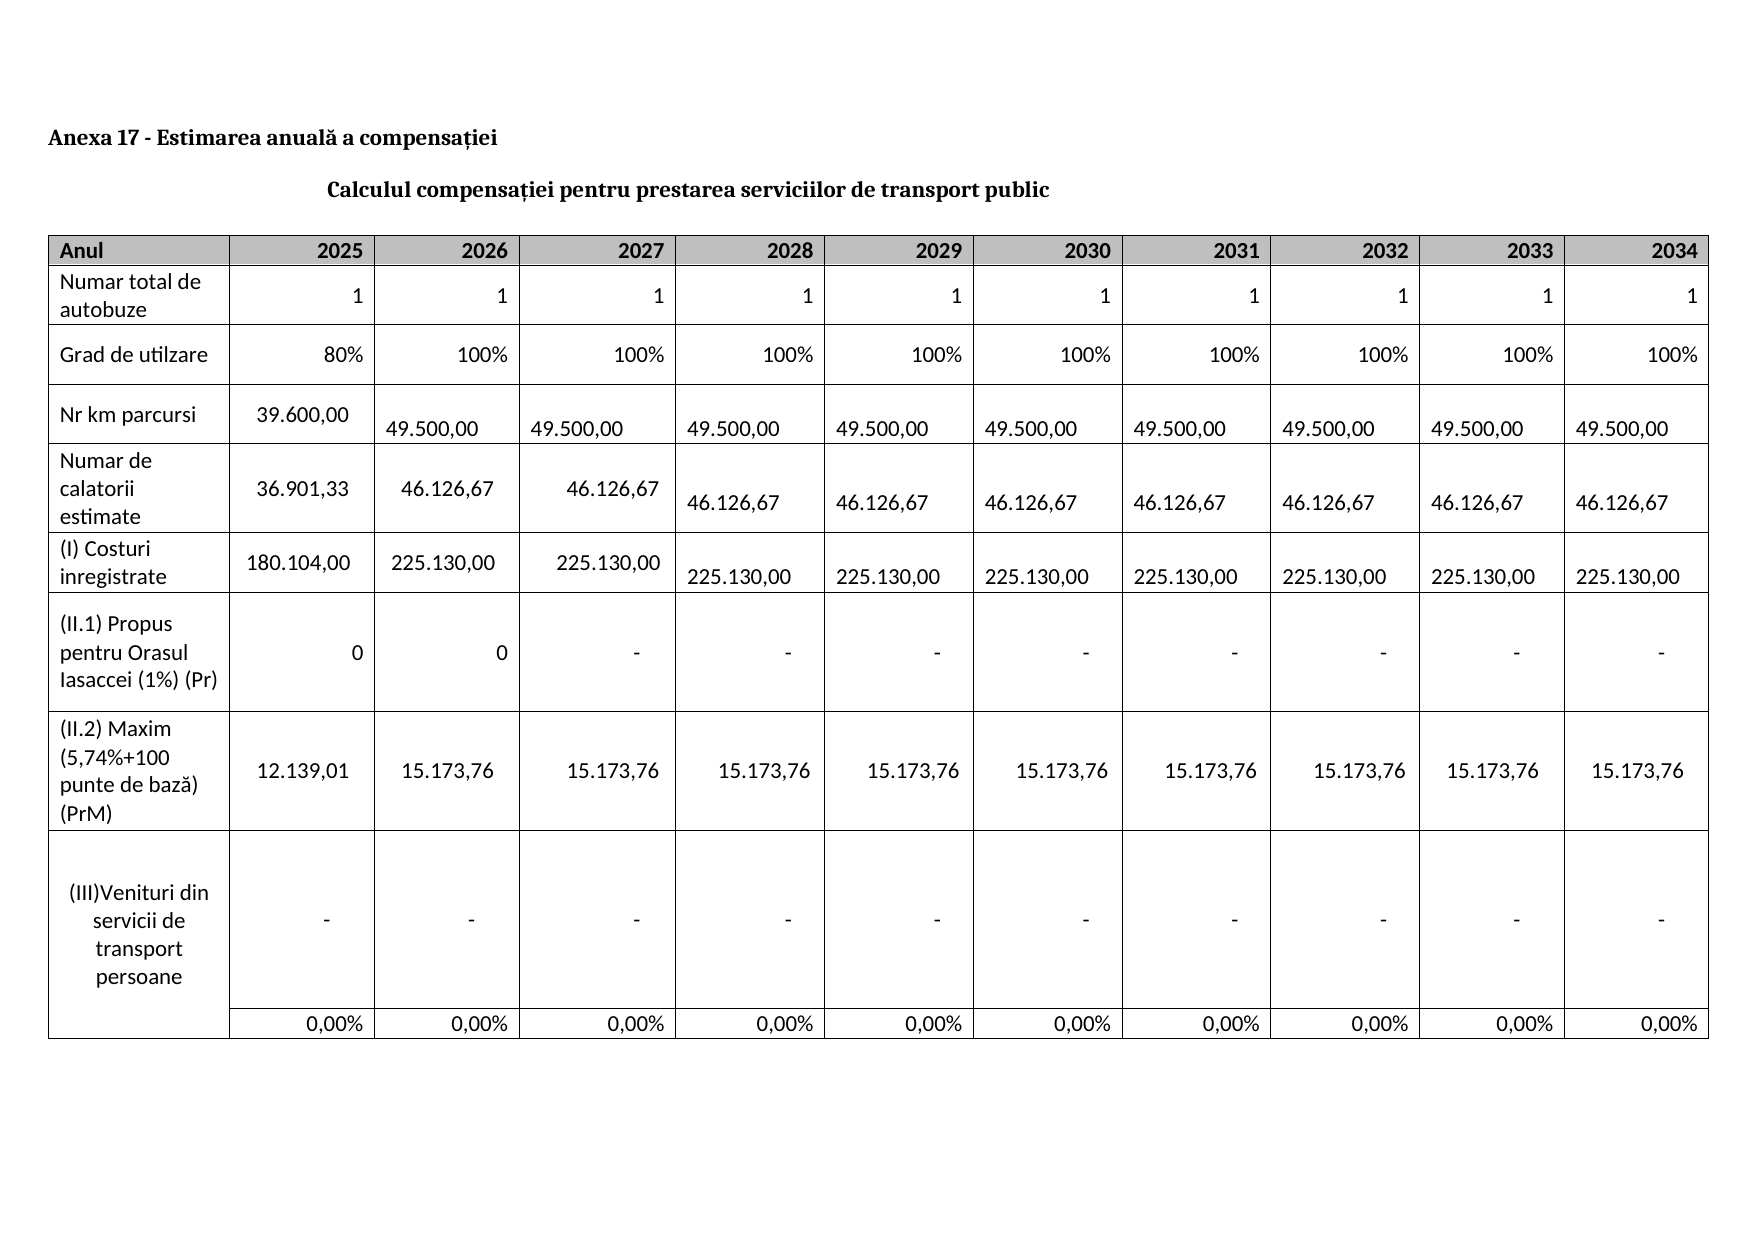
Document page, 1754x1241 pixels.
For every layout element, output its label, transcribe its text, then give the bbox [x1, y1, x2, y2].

table_cell 225.130,00 [1271, 533, 1419, 592]
table_cell 225.130,00 [1565, 533, 1708, 592]
table_cell 100% [1123, 325, 1270, 383]
table_cell - [825, 593, 973, 711]
table_cell 0,00% [1271, 1009, 1419, 1038]
table_header Anul [49, 236, 229, 264]
table_header 2027 [520, 236, 675, 264]
table_header 2034 [1565, 236, 1708, 264]
table_cell 15.173,76 [1271, 712, 1419, 829]
table_cell 15.173,76 [1123, 712, 1270, 829]
table_cell - [1420, 831, 1564, 1008]
table_cell 100% [974, 325, 1122, 383]
table_cell 225.130,00 [1123, 533, 1270, 592]
table_cell 1 [974, 266, 1122, 324]
table_header 2032 [1271, 236, 1419, 264]
table_cell 49.500,00 [1565, 385, 1708, 443]
table_header 2029 [825, 236, 973, 264]
table_cell 0,00% [1565, 1009, 1708, 1038]
table_cell - [375, 831, 519, 1008]
table_cell 15.173,76 [1565, 712, 1708, 829]
table_cell (II.2) Maxim (5,74%+100 punte de bază) (PrM) [49, 712, 229, 829]
table_cell (III)Venituri din servicii de transport persoane [49, 831, 229, 1038]
table_cell 15.173,76 [676, 712, 824, 829]
table_cell 0,00% [230, 1009, 374, 1038]
table_cell - [825, 831, 973, 1008]
table_cell 15.173,76 [974, 712, 1122, 829]
table_cell 100% [1565, 325, 1708, 383]
table_header 2025 [230, 236, 374, 264]
table_cell 1 [1565, 266, 1708, 324]
table_cell 0,00% [1123, 1009, 1270, 1038]
table_cell 1 [375, 266, 519, 324]
table_cell 46.126,67 [375, 444, 519, 532]
table_cell (I) Costuri inregistrate [49, 533, 229, 592]
table_cell 49.500,00 [520, 385, 675, 443]
table_cell - [520, 831, 675, 1008]
table_cell - [520, 593, 675, 711]
table_cell 46.126,67 [1420, 444, 1564, 532]
table_cell 225.130,00 [520, 533, 675, 592]
table_cell 100% [1271, 325, 1419, 383]
table_cell 0,00% [676, 1009, 824, 1038]
table_cell 49.500,00 [1271, 385, 1419, 443]
table_cell 49.500,00 [974, 385, 1122, 443]
table_cell (II.1) Propus pentru Orasul Iasaccei (1%) (Pr) [49, 593, 229, 711]
table_cell - [1271, 593, 1419, 711]
table_cell 46.126,67 [520, 444, 675, 532]
table_cell 0 [230, 593, 374, 711]
table_cell 80% [230, 325, 374, 383]
table_cell 0,00% [1420, 1009, 1564, 1038]
table_cell - [1420, 593, 1564, 711]
table_cell - [974, 831, 1122, 1008]
table_cell 46.126,67 [1271, 444, 1419, 532]
table_cell - [1123, 831, 1270, 1008]
table_cell 180.104,00 [230, 533, 374, 592]
table_cell - [1565, 593, 1708, 711]
table_cell 46.126,67 [1123, 444, 1270, 532]
table_cell 15.173,76 [520, 712, 675, 829]
table_cell 49.500,00 [825, 385, 973, 443]
table_cell 15.173,76 [825, 712, 973, 829]
table_cell Numar total de autobuze [49, 266, 229, 324]
table_cell - [230, 831, 374, 1008]
table_cell 1 [825, 266, 973, 324]
table_cell 0,00% [375, 1009, 519, 1038]
text Anexa 17 - Estimarea anuală a compensației [48, 124, 1708, 151]
table_header 2033 [1420, 236, 1564, 264]
table_cell 36.901,33 [230, 444, 374, 532]
table_header 2031 [1123, 236, 1270, 264]
table_cell 225.130,00 [676, 533, 824, 592]
table_cell 1 [1271, 266, 1419, 324]
table_cell 1 [520, 266, 675, 324]
table_cell 15.173,76 [1420, 712, 1564, 829]
table_cell 1 [1123, 266, 1270, 324]
table_cell 0 [375, 593, 519, 711]
table_cell 1 [230, 266, 374, 324]
table_cell 39.600,00 [230, 385, 374, 443]
table_cell - [974, 593, 1122, 711]
table_cell 100% [520, 325, 675, 383]
table_cell - [676, 831, 824, 1008]
table_header 2028 [676, 236, 824, 264]
table_cell Numar de calatorii estimate [49, 444, 229, 532]
table_cell - [1271, 831, 1419, 1008]
text Calculul compensației pentru prestarea serviciilor de transport public [327, 177, 1708, 204]
table_cell 46.126,67 [825, 444, 973, 532]
table_header 2026 [375, 236, 519, 264]
table_cell 49.500,00 [676, 385, 824, 443]
table_cell 49.500,00 [375, 385, 519, 443]
table_cell 1 [1420, 266, 1564, 324]
table_cell 46.126,67 [676, 444, 824, 532]
table_cell 100% [825, 325, 973, 383]
table_cell 100% [375, 325, 519, 383]
table_cell 46.126,67 [1565, 444, 1708, 532]
table_cell 225.130,00 [1420, 533, 1564, 592]
table_cell 0,00% [825, 1009, 973, 1038]
table_cell 100% [676, 325, 824, 383]
table_cell 0,00% [974, 1009, 1122, 1038]
table_cell 15.173,76 [375, 712, 519, 829]
table_cell 100% [1420, 325, 1564, 383]
table_header 2030 [974, 236, 1122, 264]
table_cell 225.130,00 [375, 533, 519, 592]
table_cell 225.130,00 [974, 533, 1122, 592]
table_cell Grad de utilzare [49, 325, 229, 383]
table_cell 46.126,67 [974, 444, 1122, 532]
table_cell 0,00% [520, 1009, 675, 1038]
table_cell - [676, 593, 824, 711]
table_cell 49.500,00 [1123, 385, 1270, 443]
table_cell Nr km parcursi [49, 385, 229, 443]
table_cell 49.500,00 [1420, 385, 1564, 443]
table_cell 1 [676, 266, 824, 324]
table_cell - [1123, 593, 1270, 711]
table_cell - [1565, 831, 1708, 1008]
table_cell 12.139,01 [230, 712, 374, 829]
table_cell 225.130,00 [825, 533, 973, 592]
